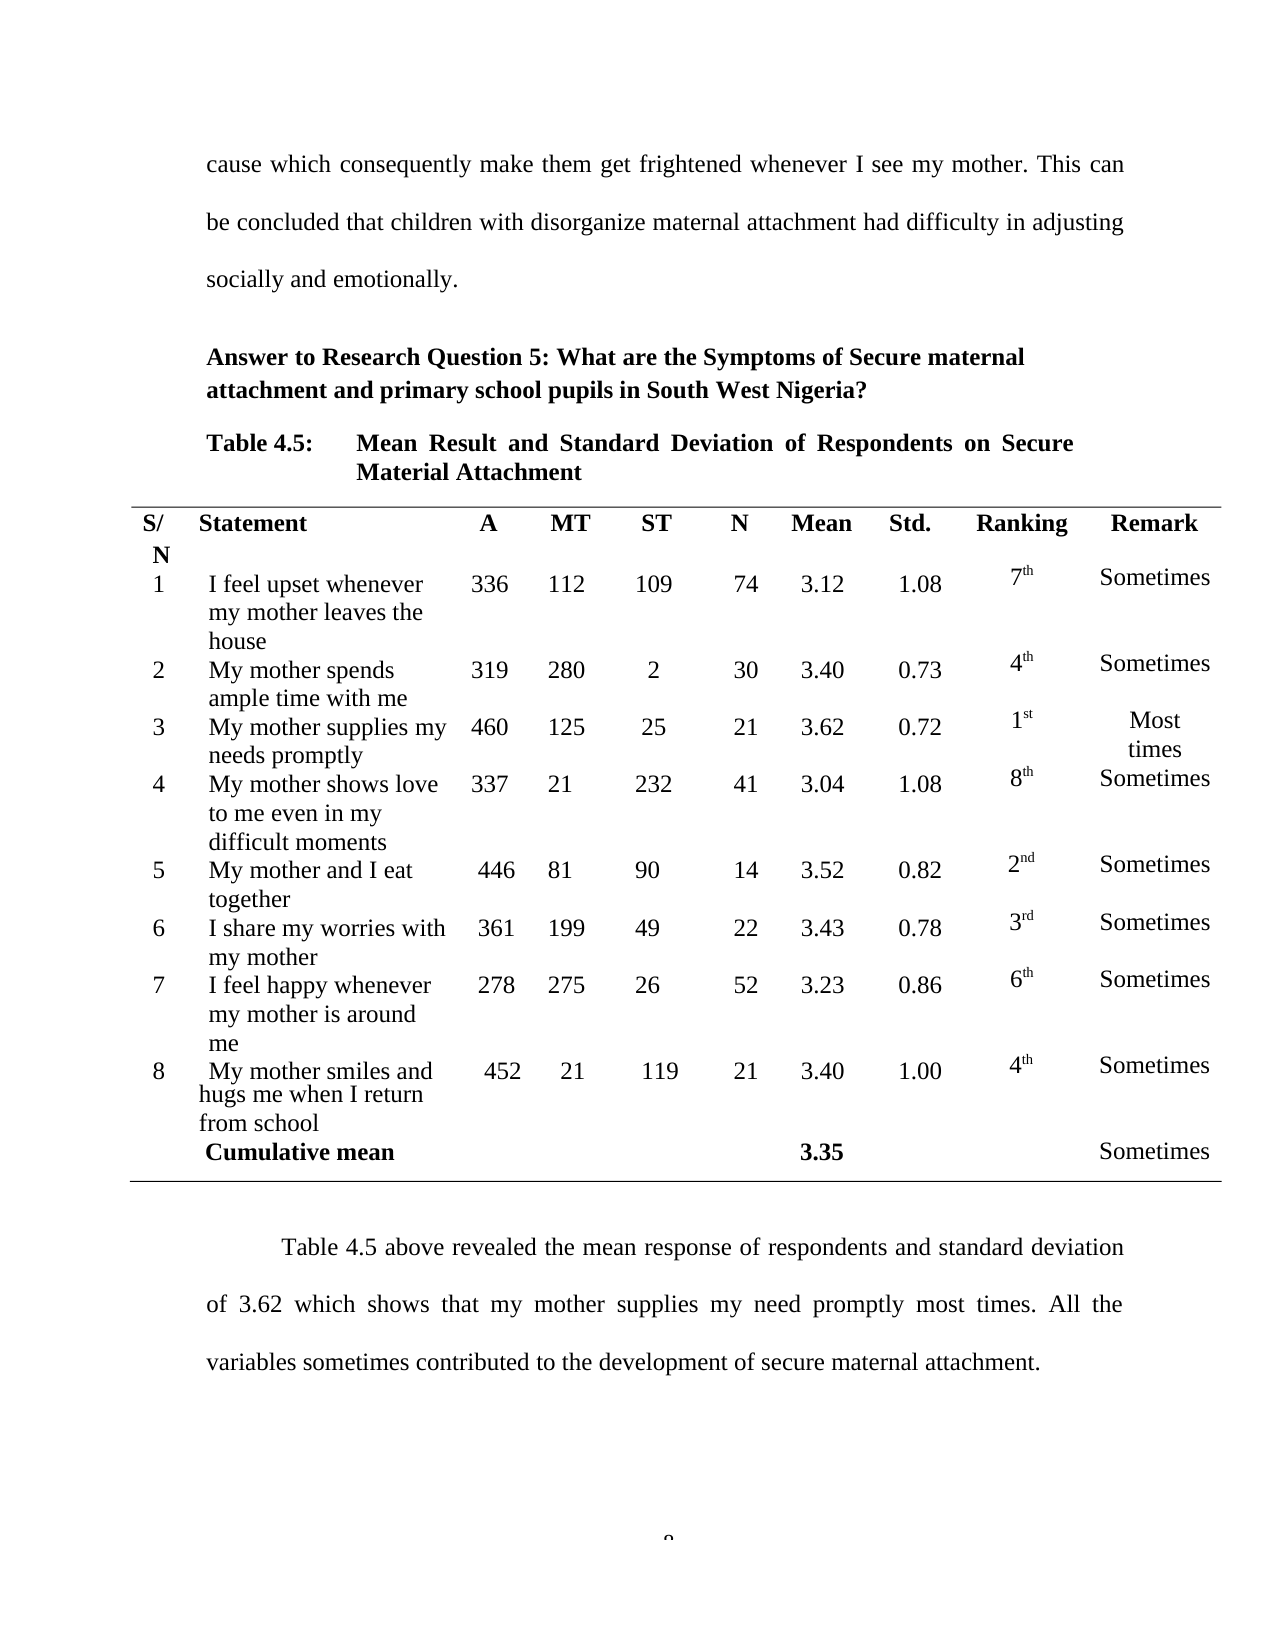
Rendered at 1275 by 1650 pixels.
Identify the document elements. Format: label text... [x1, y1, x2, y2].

text 8th Sometimes [102, 763, 1210, 791]
text cause which consequently make them get frightened whenever I see my mother. This can be concluded that children with disorganize maternal attachment had difficulty in adjusting socially and emotionally. [206, 149, 1125, 293]
text 4th Sometimes [1009, 1051, 1227, 1079]
text 7th Sometimes [102, 562, 1210, 590]
text Table 4.5: Mean Result and Standard Deviation of Respondents on Secure Material Attachment [206, 428, 1124, 486]
text 3rd Sometimes [102, 907, 1210, 936]
subtitle S/ Statement A MT ST N Mean Std. Ranking Remark [142, 502, 1227, 536]
text 2nd Sometimes [102, 849, 1210, 878]
text times [204, 734, 1182, 763]
text 4th Sometimes [102, 648, 1210, 677]
subtitle Answer to Research Question 5: What are the Symptoms of Secure maternal attachment and primary school pupils in South West Nigeria? [206, 342, 1124, 404]
text Cumulative mean 3.35 Sometimes [205, 1137, 1227, 1166]
text 1st Most [102, 705, 1180, 734]
text Table 4.5 above revealed the mean response of respondents and standard deviation of 3.62 which shows that my mother supplies my need promptly most times. All the variables sometimes contributed to the development of secure maternal attachment. [206, 1232, 1125, 1376]
text hugs me when I return from school [199, 1079, 424, 1137]
text 6th Sometimes [102, 964, 1210, 993]
